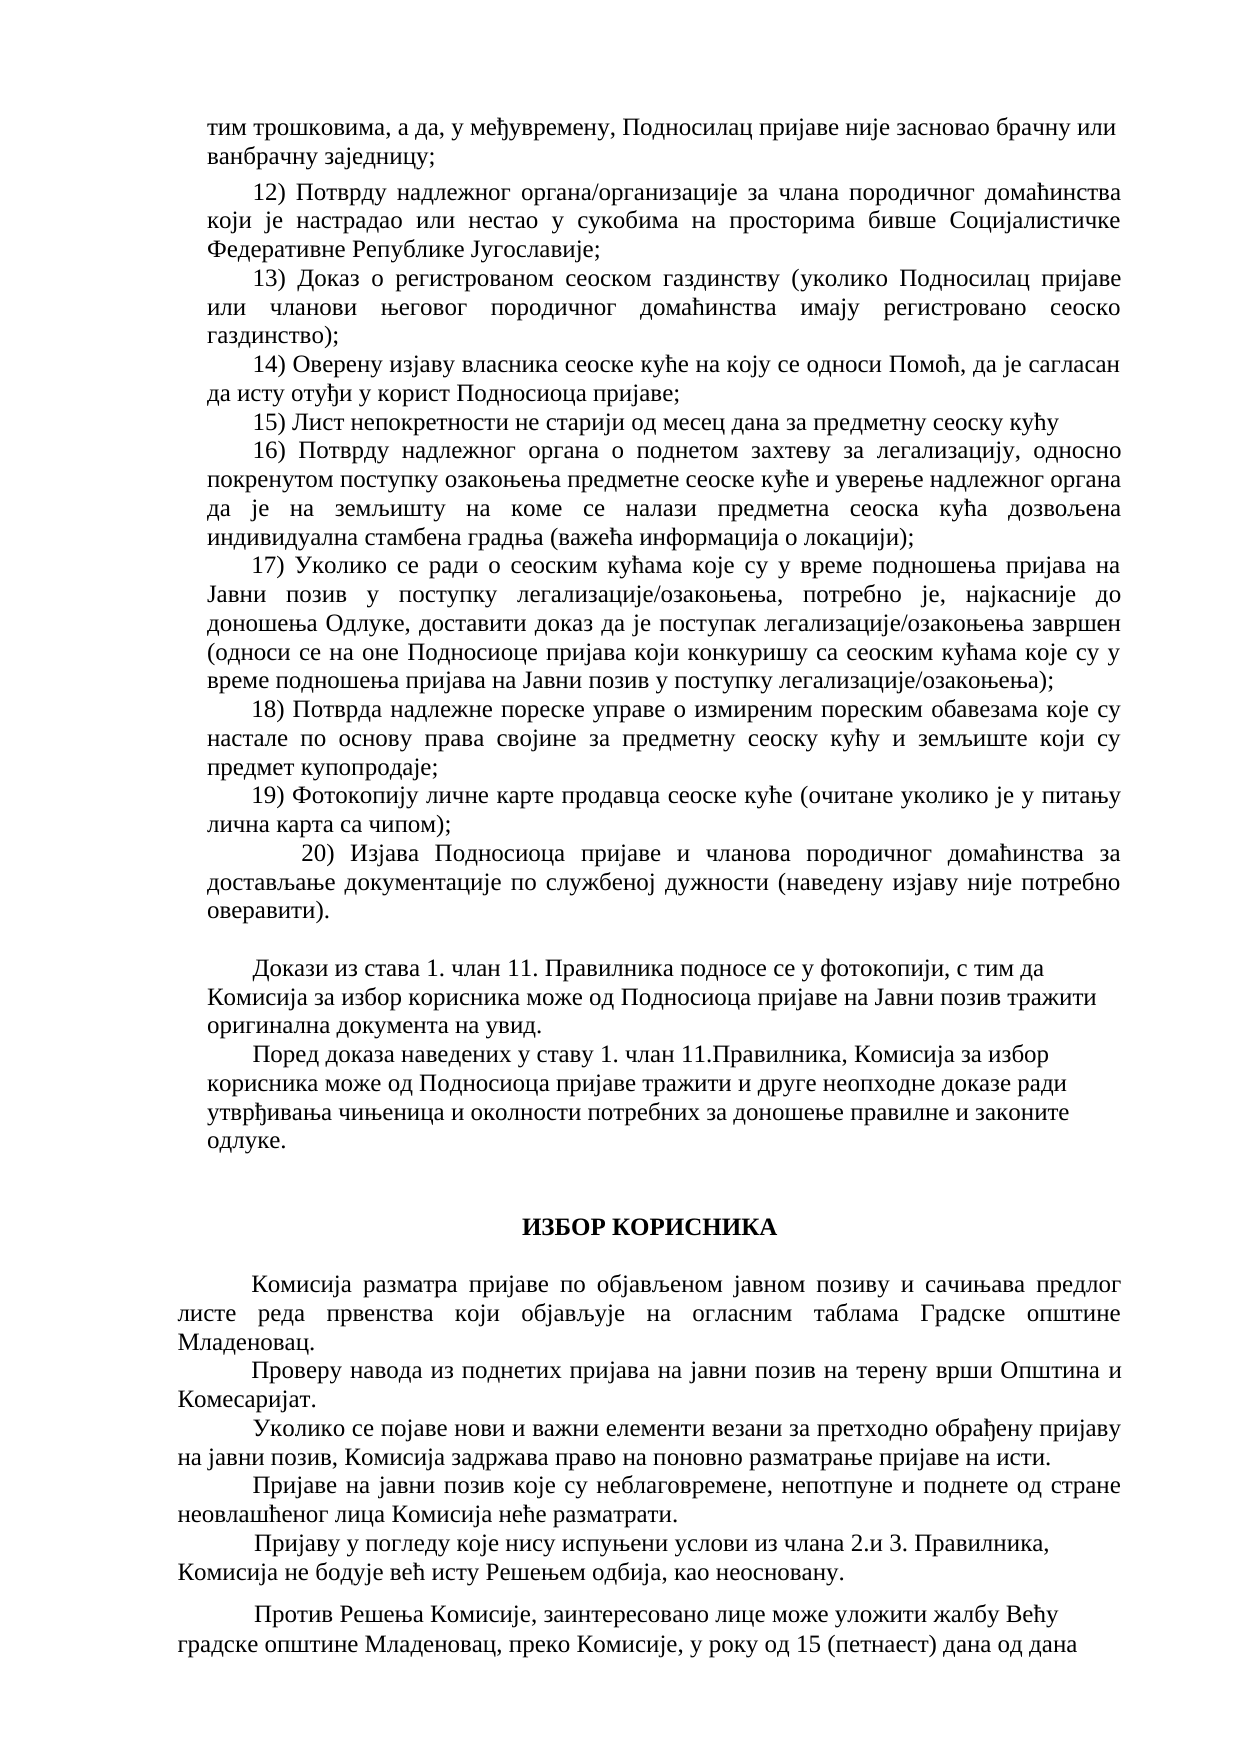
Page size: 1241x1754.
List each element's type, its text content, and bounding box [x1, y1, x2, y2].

text Уколико се појаве нови и важни елементи везани за претходно обрађену пријаву на јавни позив, Комисија задржава право на поновно разматрање пријаве на исти. [177, 1413, 1122, 1470]
text 17) Уколико се ради о сеоским кућама које су у време подношења пријава на Јавни позив у поступку легализације/озакоњења, потребно је, најкасније до доношења Одлуке, доставити доказ да је поступак легализације/озакоњења завршен (односи се на оне Подносиоце пријава који конкуришу са сеоским кућама које су у време подношења пријава на Јавни позив у поступку легализације/озакоњења); [207, 550, 1122, 694]
text Проверу навода из поднетих пријава на јавни позив на терену врши Општина и Комесаријат. [177, 1355, 1122, 1413]
text Пријаве на јавни позив које су неблаговремене, непотпуне и поднете од стране неовлашћеног лица Комисија неће разматрати. [177, 1470, 1122, 1528]
text 14) Оверену изјаву власника сеоске куће на коју се односи Помоћ, да је сагласан да исту отуђи у корист Подносиоца пријаве; [207, 349, 1122, 407]
text Пријаву у погледу које нису испуњени услови из члана 2.и 3. Правилника, Комисија не бодује већ исту Решењем одбија, као неосновану. [177, 1528, 1109, 1586]
text Докази из става 1. члан 11. Правилника подносе се у фотокопији, с тим да Комисија за избор корисника може од Подносиоца пријаве на Јавни позив тражити оригинална документа на увид. [207, 953, 1122, 1039]
text 19) Фотокопију личне карте продавца сеоске куће (очитане уколико је у питању лична карта са чипом); [207, 780, 1122, 838]
text 12) Потврду надлежног органа/организације за члана породичног домаћинства који је настрадао или нестао у сукобима на просторима бивше Социјалистичке Федеративне Републике Југославије; [207, 177, 1122, 263]
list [207, 112, 1122, 170]
text ИЗБОР КОРИСНИКА [177, 1212, 1122, 1240]
text Комисија разматра пријаве по објављеном јавном позиву и сачињава предлог листе реда првенства који објављује на огласним таблама Градске општине Младеновац. [177, 1269, 1122, 1355]
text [177, 1599, 1109, 1658]
text 18) Потврда надлежне пореске управе о измиреним пореским обавезама које су настале по основу права својине за предметну сеоску кућу и земљиште који су предмет купопродаје; [207, 694, 1122, 780]
text 15) Лист непокретности не старији од месец дана за предметну сеоску кућу [207, 407, 1122, 435]
text 13) Доказ о регистрованом сеоском газдинству (уколико Подносилац пријаве или чланови његовог породичног домаћинства имају регистровано сеоско газдинство); [207, 263, 1122, 349]
text Поред доказа наведених у ставу 1. члан 11.Правилника, Комисија за избор корисника може од Подносиоца пријаве тражити и друге неопходне доказе ради утврђивања чињеница и околности потребних за доношење правилне и законите одлуке. [207, 1039, 1122, 1154]
text 20) Изјава Подносиоца пријаве и чланова породичног домаћинства за достављање документације по службеној дужности (наведену изјаву није потребно оверавити). [207, 838, 1122, 924]
text 16) Потврду надлежног органа о поднетом захтеву за легализацију, односно покренутом поступку озакоњења предметне сеоске куће и уверење надлежног органа да је на земљишту на коме се налази предметна сеоска кућа дозвољена индивидуална стамбена градња (важећа информација о локацији); [207, 435, 1122, 550]
